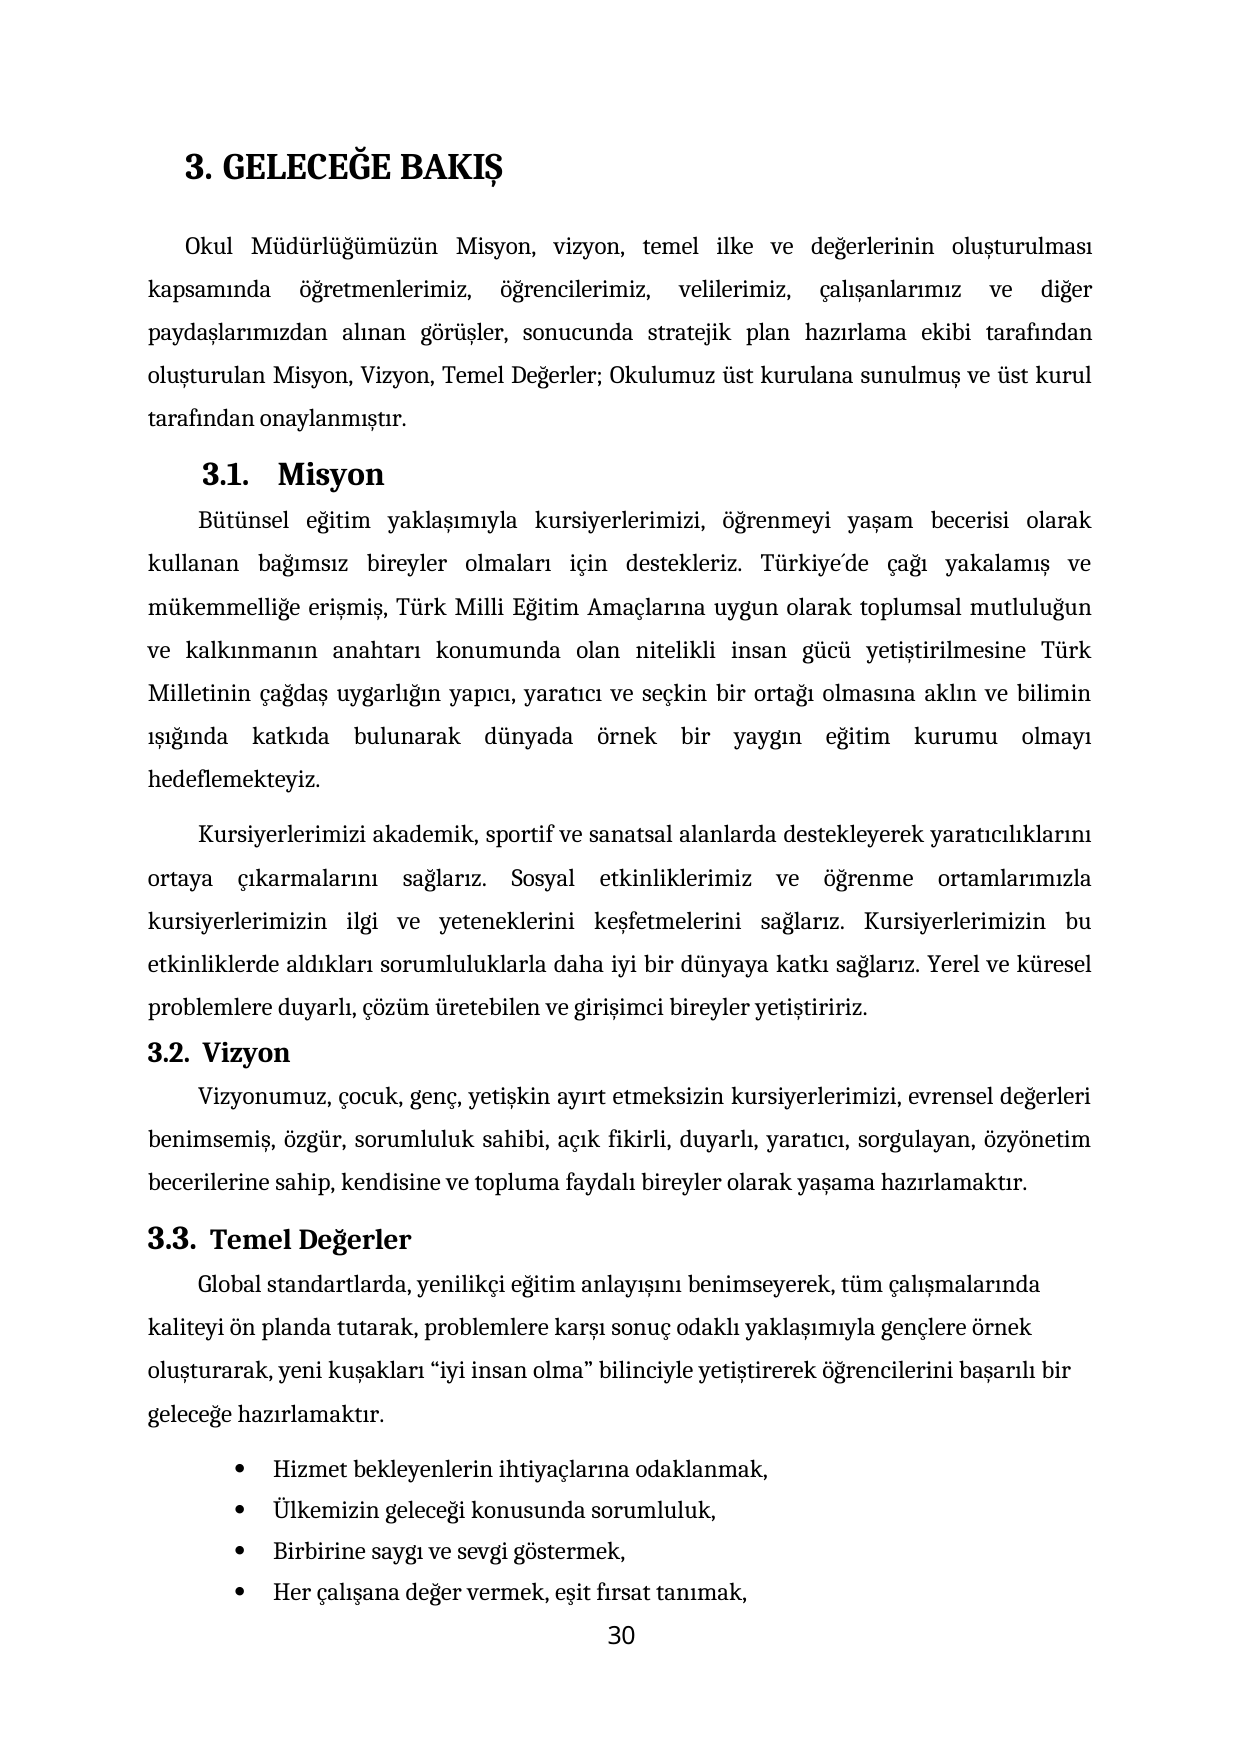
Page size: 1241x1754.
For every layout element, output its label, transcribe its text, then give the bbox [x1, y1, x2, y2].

subtitle Temel Değerler [148, 1219, 1198, 1258]
list Birbirine saygı ve sevgi göstermek, [235, 1537, 1093, 1566]
text Kursiyerlerimizi akademik, sportif ve sanatsal alanlarda destekleyerek yaratıcılıklarını ortaya çıkarmalarını sağlarız. Sosyal etkinliklerimiz ve öğrenme ortamlarımızla kursiyerlerimizin ilgi ve yeteneklerini keşfetmelerini sağlarız. Kursiyerlerimizin bu etkinliklerde aldıkları sorumluluklarla daha iyi bir dünyaya katkı sağlarız. Yerel ve küresel problemlere duyarlı, çözüm üretebilen ve girişimci bireyler yetiştiririz. [148, 820, 1093, 1022]
list Her çalışana değer vermek, eşit fırsat tanımak, [235, 1578, 1093, 1607]
subtitle Misyon [202, 456, 1198, 494]
text Vizyonumuz, çocuk, genç, yetişkin ayırt etmeksizin kursiyerlerimizi, evrensel değerleri benimsemiş, özgür, sorumluluk sahibi, açık fikirli, duyarlı, yaratıcı, sorgulayan, özyönetim becerilerine sahip, kendisine ve topluma faydalı bireyler olarak yaşama hazırlamaktır. [148, 1082, 1093, 1197]
list Ülkemizin geleceği konusunda sorumluluk, [235, 1496, 1093, 1525]
subtitle GELECEĞE BAKIŞ [185, 146, 1198, 189]
text Okul Müdürlüğümüzün Misyon, vizyon, temel ilke ve değerlerinin oluşturulması kapsamında öğretmenlerimiz, öğrencilerimiz, velilerimiz, çalışanlarımız ve diğer paydaşlarımızdan alınan görüşler, sonucunda stratejik plan hazırlama ekibi tarafından oluşturulan Misyon, Vizyon, Temel Değerler; Okulumuz üst kurulana sunulmuş ve üst kurul tarafından onaylanmıştır. [148, 232, 1093, 433]
text Global standartlarda, yenilikçi eğitim anlayışını benimseyerek, tüm çalışmalarında kaliteyi ön planda tutarak, problemlere karşı sonuç odaklı yaklaşımıyla gençlere örnek oluşturarak, yeni kuşakları “iyi insan olma” bilinciyle yetiştirerek öğrencilerini başarılı bir geleceğe hazırlamaktır. [148, 1270, 1093, 1428]
text Bütünsel eğitim yaklaşımıyla kursiyerlerimizi, öğrenmeyi yaşam becerisi olarak kullanan bağımsız bireyler olmaları için destekleriz. Türkiye´de çağı yakalamış ve mükemmelliğe erişmiş, Türk Milli Eğitim Amaçlarına uygun olarak toplumsal mutluluğun ve kalkınmanın anahtarı konumunda olan nitelikli insan gücü yetiştirilmesine Türk Milletinin çağdaş uygarlığın yapıcı, yaratıcı ve seçkin bir ortağı olmasına aklın ve bilimin ışığında katkıda bulunarak dünyada örnek bir yaygın eğitim kurumu olmayı hedeflemekteyiz. [148, 506, 1093, 794]
list Hizmet bekleyenlerin ihtiyaçlarına odaklanmak, [235, 1455, 1093, 1484]
subtitle Vizyon [148, 1036, 1198, 1069]
